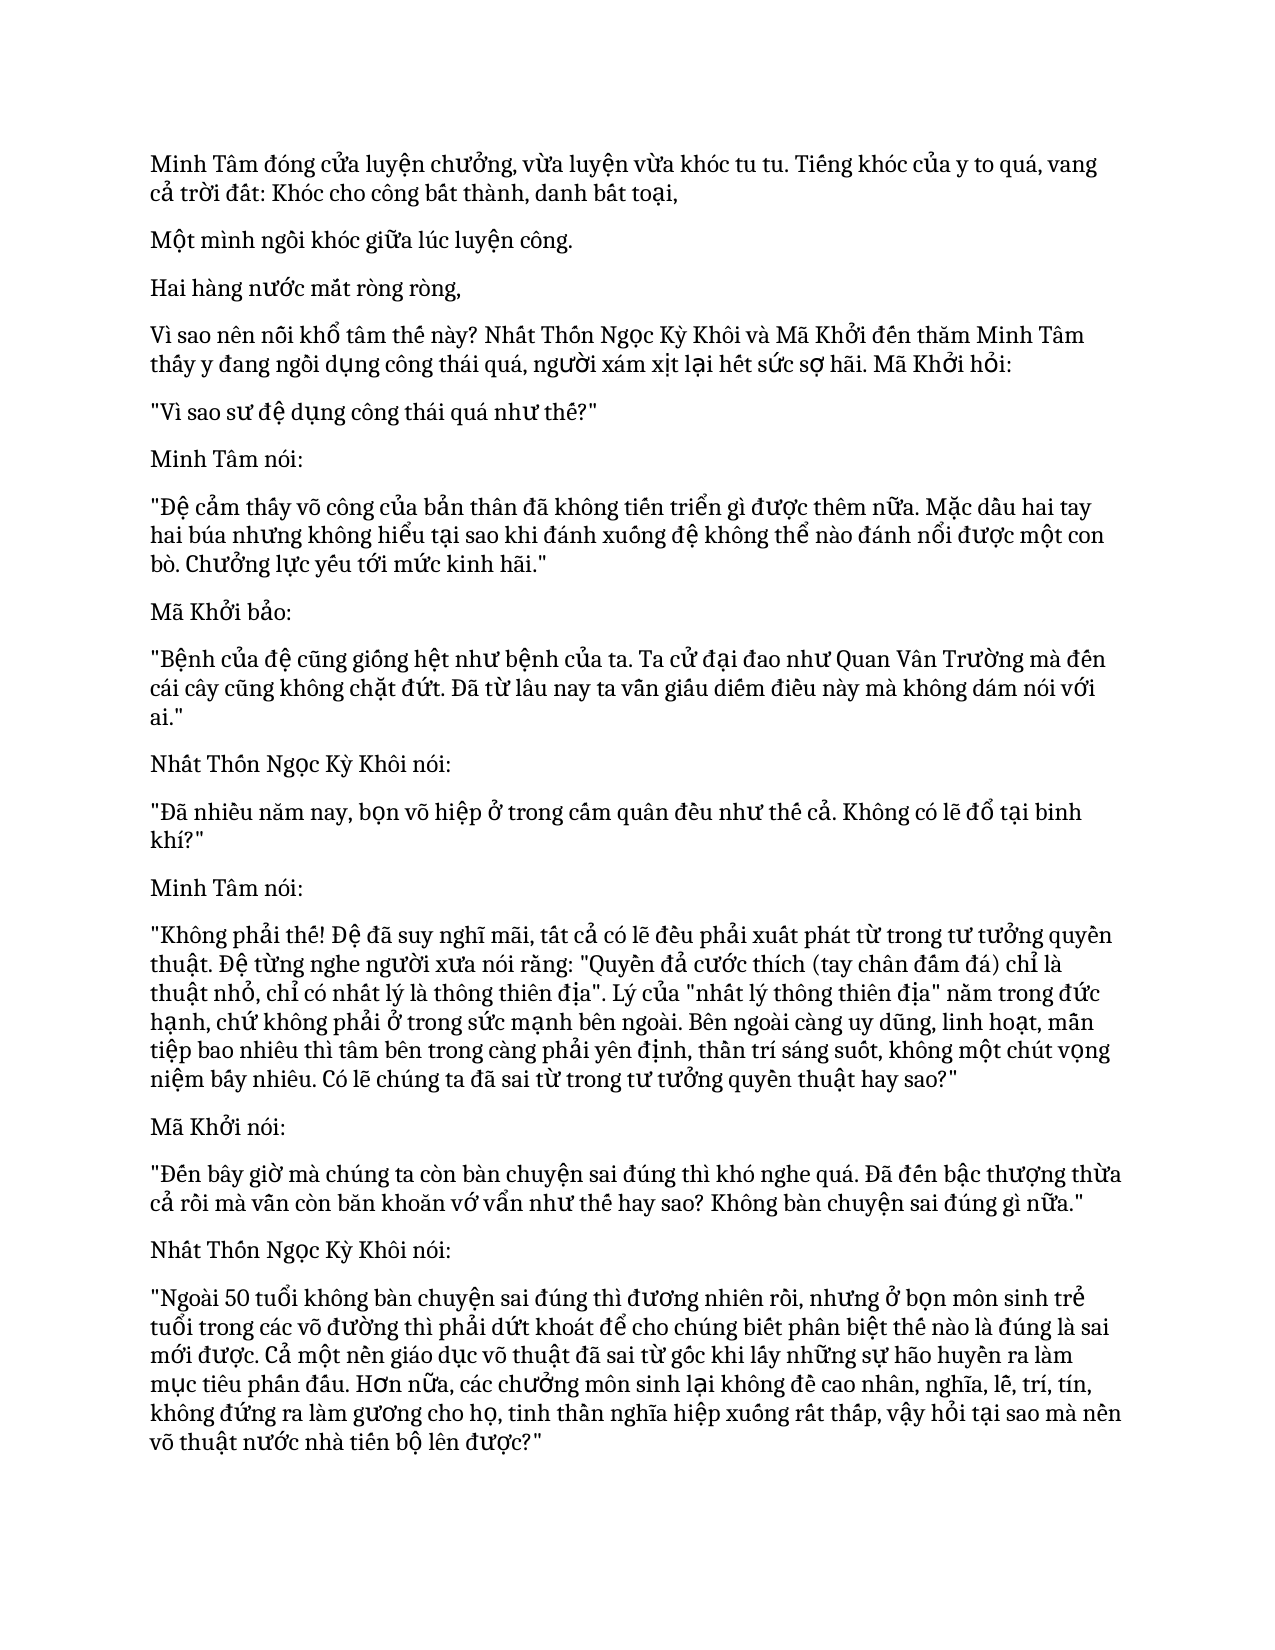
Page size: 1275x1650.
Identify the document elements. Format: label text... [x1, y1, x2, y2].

text Mã Khởi bảo: [150, 597, 1125, 626]
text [150, 150, 1125, 207]
text Nhất Thốn Ngọc Kỳ Khôi nói: [150, 750, 1125, 779]
text "Không phải thế! Đệ đã suy nghĩ mãi, tất cả có lẽ đều phải xuất phát từ trong tư tưởng quyền thuật. Đệ từng nghe người xưa nói rằng: "Quyền đả cước thích (tay chân đấm đá) chỉ là thuật nhỏ, chỉ có nhất lý là thông thiên địa". Lý của "nhất lý thông thiên địa" nằm trong đức hạnh, chứ không phải ở trong sức mạnh bên ngoài. Bên ngoài càng uy dũng, linh hoạt, mẫn tiệp bao nhiêu thì tâm bên trong càng phải yên định, thần trí sáng suốt, không một chút vọng niệm bấy nhiêu. Có lẽ chúng ta đã sai từ trong tư tưởng quyền thuật hay sao?" [150, 921, 1125, 1094]
text Hai hàng nước mắt ròng ròng, [150, 274, 1125, 302]
text "Bệnh của đệ cũng giống hệt như bệnh của ta. Ta cử đại đao như Quan Vân Trường mà đến cái cây cũng không chặt đứt. Đã từ lâu nay ta vẫn giấu diếm điều này mà không dám nói với ai." [150, 645, 1125, 731]
text "Đã nhiều năm nay, bọn võ hiệp ở trong cấm quân đều như thế cả. Không có lẽ đổ tại binh khí?" [150, 797, 1125, 855]
text Nhất Thốn Ngọc Kỳ Khôi nói: [150, 1236, 1125, 1265]
text Mã Khởi nói: [150, 1112, 1125, 1141]
text Một mình ngồi khóc giữa lúc luyện công. [150, 226, 1125, 255]
text Minh Tâm nói: [150, 445, 1125, 474]
text Vì sao nên nỗi khổ tâm thế này? Nhất Thốn Ngọc Kỳ Khôi và Mã Khởi đến thăm Minh Tâm thấy y đang ngồi dụng công thái quá, người xám xịt lại hết sức sợ hãi. Mã Khởi hỏi: [150, 321, 1125, 379]
text "Đệ cảm thấy võ công của bản thân đã không tiến triển gì được thêm nữa. Mặc dầu hai tay hai búa nhưng không hiểu tại sao khi đánh xuống đệ không thể nào đánh nổi được một con bò. Chưởng lực yếu tới mức kinh hãi." [150, 492, 1125, 579]
text "Đến bây giờ mà chúng ta còn bàn chuyện sai đúng thì khó nghe quá. Đã đến bậc thượng thừa cả rồi mà vẫn còn băn khoăn vớ vẩn như thế hay sao? Không bàn chuyện sai đúng gì nữa." [150, 1160, 1125, 1217]
text "Ngoài 50 tuổi không bàn chuyện sai đúng thì đương nhiên rồi, nhưng ở bọn môn sinh trẻ tuổi trong các võ đường thì phải dứt khoát để cho chúng biết phân biệt thế nào là đúng là sai mới được. Cả một nền giáo dục võ thuật đã sai từ gốc khi lấy những sự hão huyền ra làm mục tiêu phấn đấu. Hơn nữa, các chưởng môn sinh lại không đề cao nhân, nghĩa, lễ, trí, tín, không đứng ra làm gương cho họ, tinh thần nghĩa hiệp xuống rất thấp, vậy hỏi tại sao mà nền võ thuật nước nhà tiến bộ lên được?" [150, 1284, 1125, 1456]
text "Vì sao sư đệ dụng công thái quá như thế?" [150, 397, 1125, 426]
text Minh Tâm nói: [150, 874, 1125, 902]
